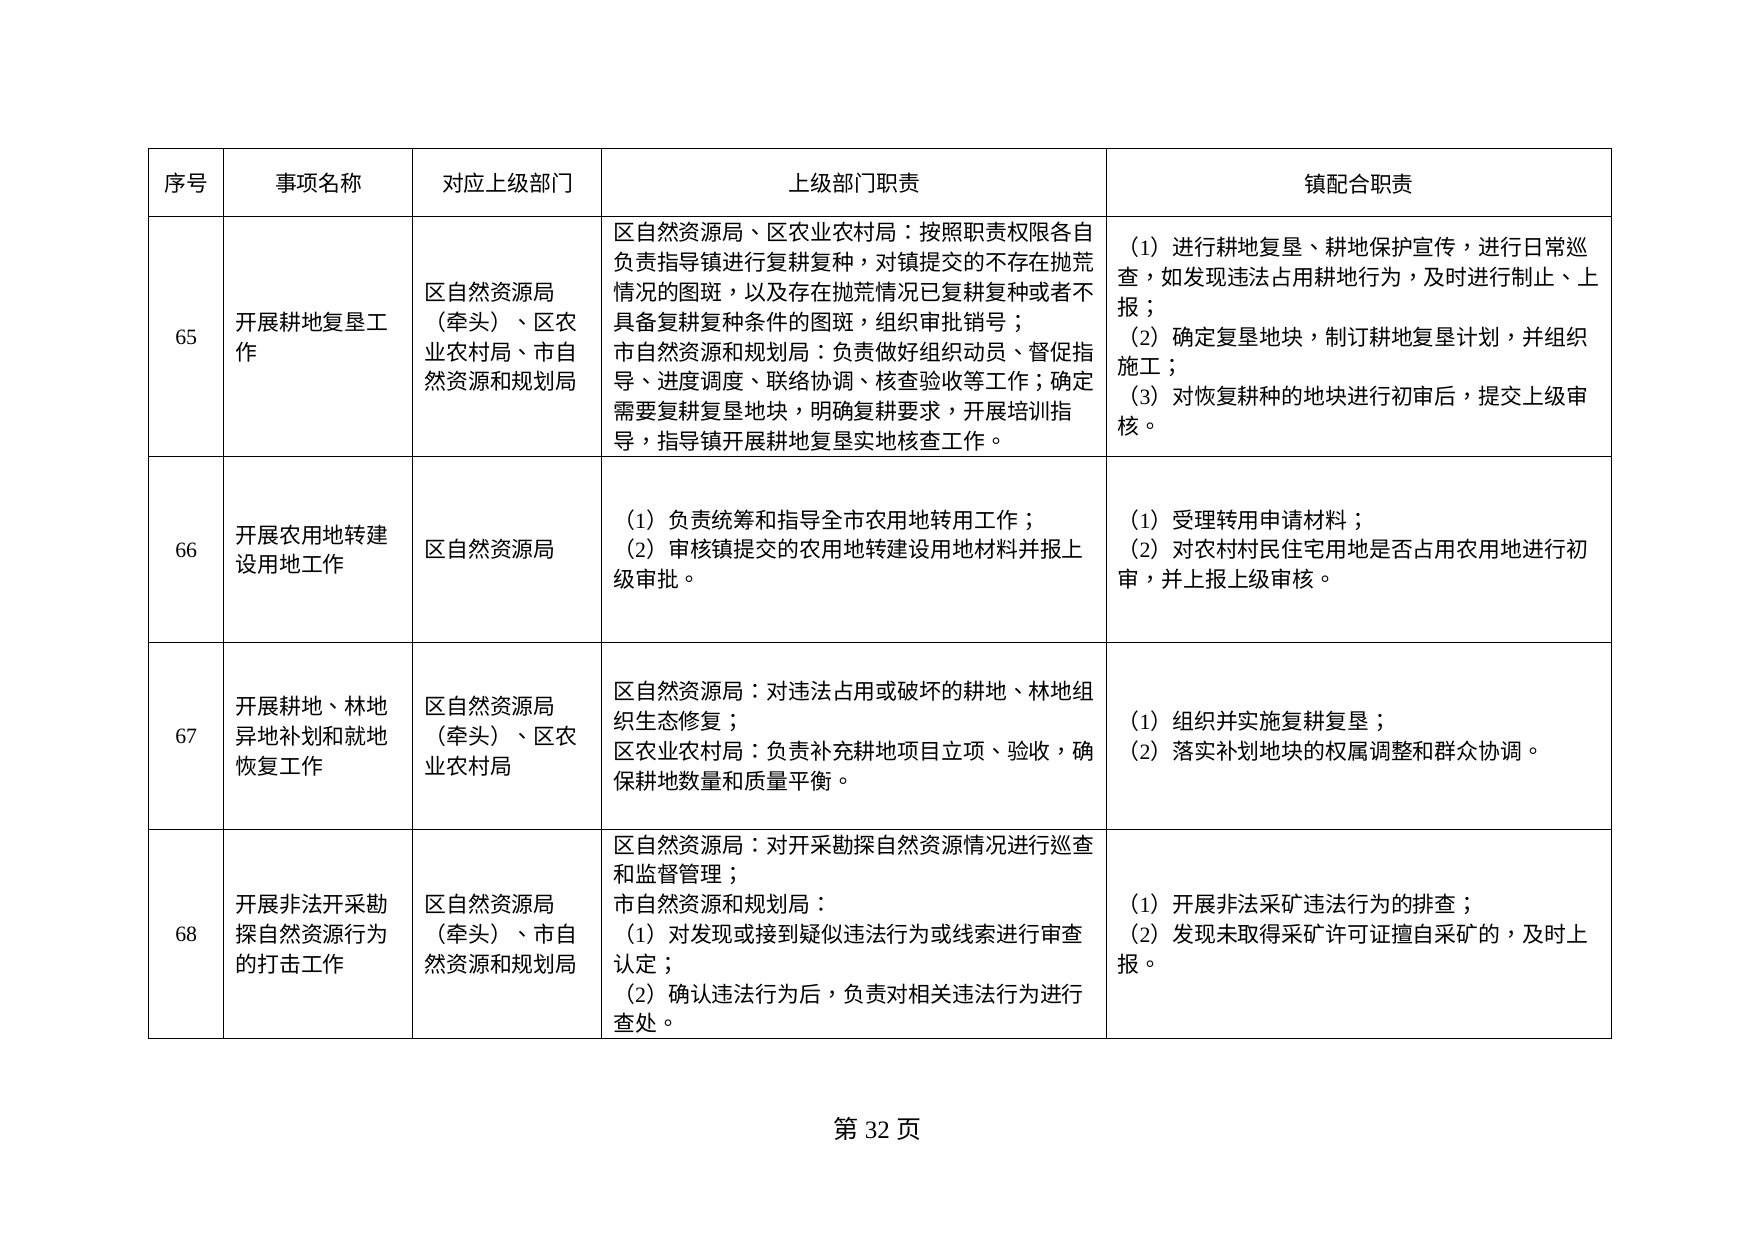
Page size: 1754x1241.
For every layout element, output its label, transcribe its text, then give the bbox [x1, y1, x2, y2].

table_cell 65 [149, 217, 223, 456]
table_cell 区自然资源局（牵头）、区农业农村局、市自然资源和规划局 [413, 217, 601, 456]
table_cell 区自然资源局（牵头）、区农业农村局 [413, 643, 601, 828]
table_header 上级部门职责 [602, 149, 1106, 216]
table_cell （1）负责统筹和指导全市农用地转用工作； （2）审核镇提交的农用地转建设用地材料并报上级审批。 [602, 457, 1106, 642]
table_cell 开展耕地复垦工作 [224, 217, 412, 456]
table_cell 开展非法开采勘探自然资源行为的打击工作 [224, 830, 412, 1038]
table_header 序号 [149, 149, 223, 216]
table_cell 区自然资源局：对开采勘探自然资源情况进行巡查和监督管理； 市自然资源和规划局： （1）对发现或接到疑似违法行为或线索进行审查认定； （2）确认违法行为后，负责对相关违法行为进行查处。 [602, 830, 1106, 1038]
table_cell 区自然资源局：对违法占用或破坏的耕地、林地组织生态修复； 区农业农村局：负责补充耕地项目立项、验收，确保耕地数量和质量平衡。 [602, 643, 1106, 828]
table_cell 67 [149, 643, 223, 828]
table_cell 区自然资源局（牵头）、市自然资源和规划局 [413, 830, 601, 1038]
table_cell 66 [149, 457, 223, 642]
table_header 对应上级部门 [413, 149, 601, 216]
table_cell 开展农用地转建设用地工作 [224, 457, 412, 642]
table_header 镇配合职责 [1107, 149, 1611, 216]
table_cell 开展耕地、林地异地补划和就地恢复工作 [224, 643, 412, 828]
table_header 事项名称 [224, 149, 412, 216]
table_cell （1）组织并实施复耕复垦； （2）落实补划地块的权属调整和群众协调。 [1107, 643, 1611, 828]
table_cell 68 [149, 830, 223, 1038]
table_cell 区自然资源局、区农业农村局：按照职责权限各自负责指导镇进行复耕复种，对镇提交的不存在抛荒情况的图斑，以及存在抛荒情况已复耕复种或者不具备复耕复种条件的图斑，组织审批销号； 市自然资源和规划局：负责做好组织动员、督促指导、进度调度、联络协调、核查验收等工作；确定需要复耕复垦地块，明确复耕要求，开展培训指导，指导镇开展耕地复垦实地核查工作。 [602, 217, 1106, 456]
table_cell （1）开展非法采矿违法行为的排查； （2）发现未取得采矿许可证擅自采矿的，及时上报。 [1107, 830, 1611, 1038]
table_cell 区自然资源局 [413, 457, 601, 642]
table_cell （1）受理转用申请材料； （2）对农村村民住宅用地是否占用农用地进行初审，并上报上级审核。 [1107, 457, 1611, 642]
table_cell （1）进行耕地复垦、耕地保护宣传，进行日常巡查，如发现违法占用耕地行为，及时进行制止、上报； （2）确定复垦地块，制订耕地复垦计划，并组织施工； （3）对恢复耕种的地块进行初审后，提交上级审核。 [1107, 217, 1611, 456]
